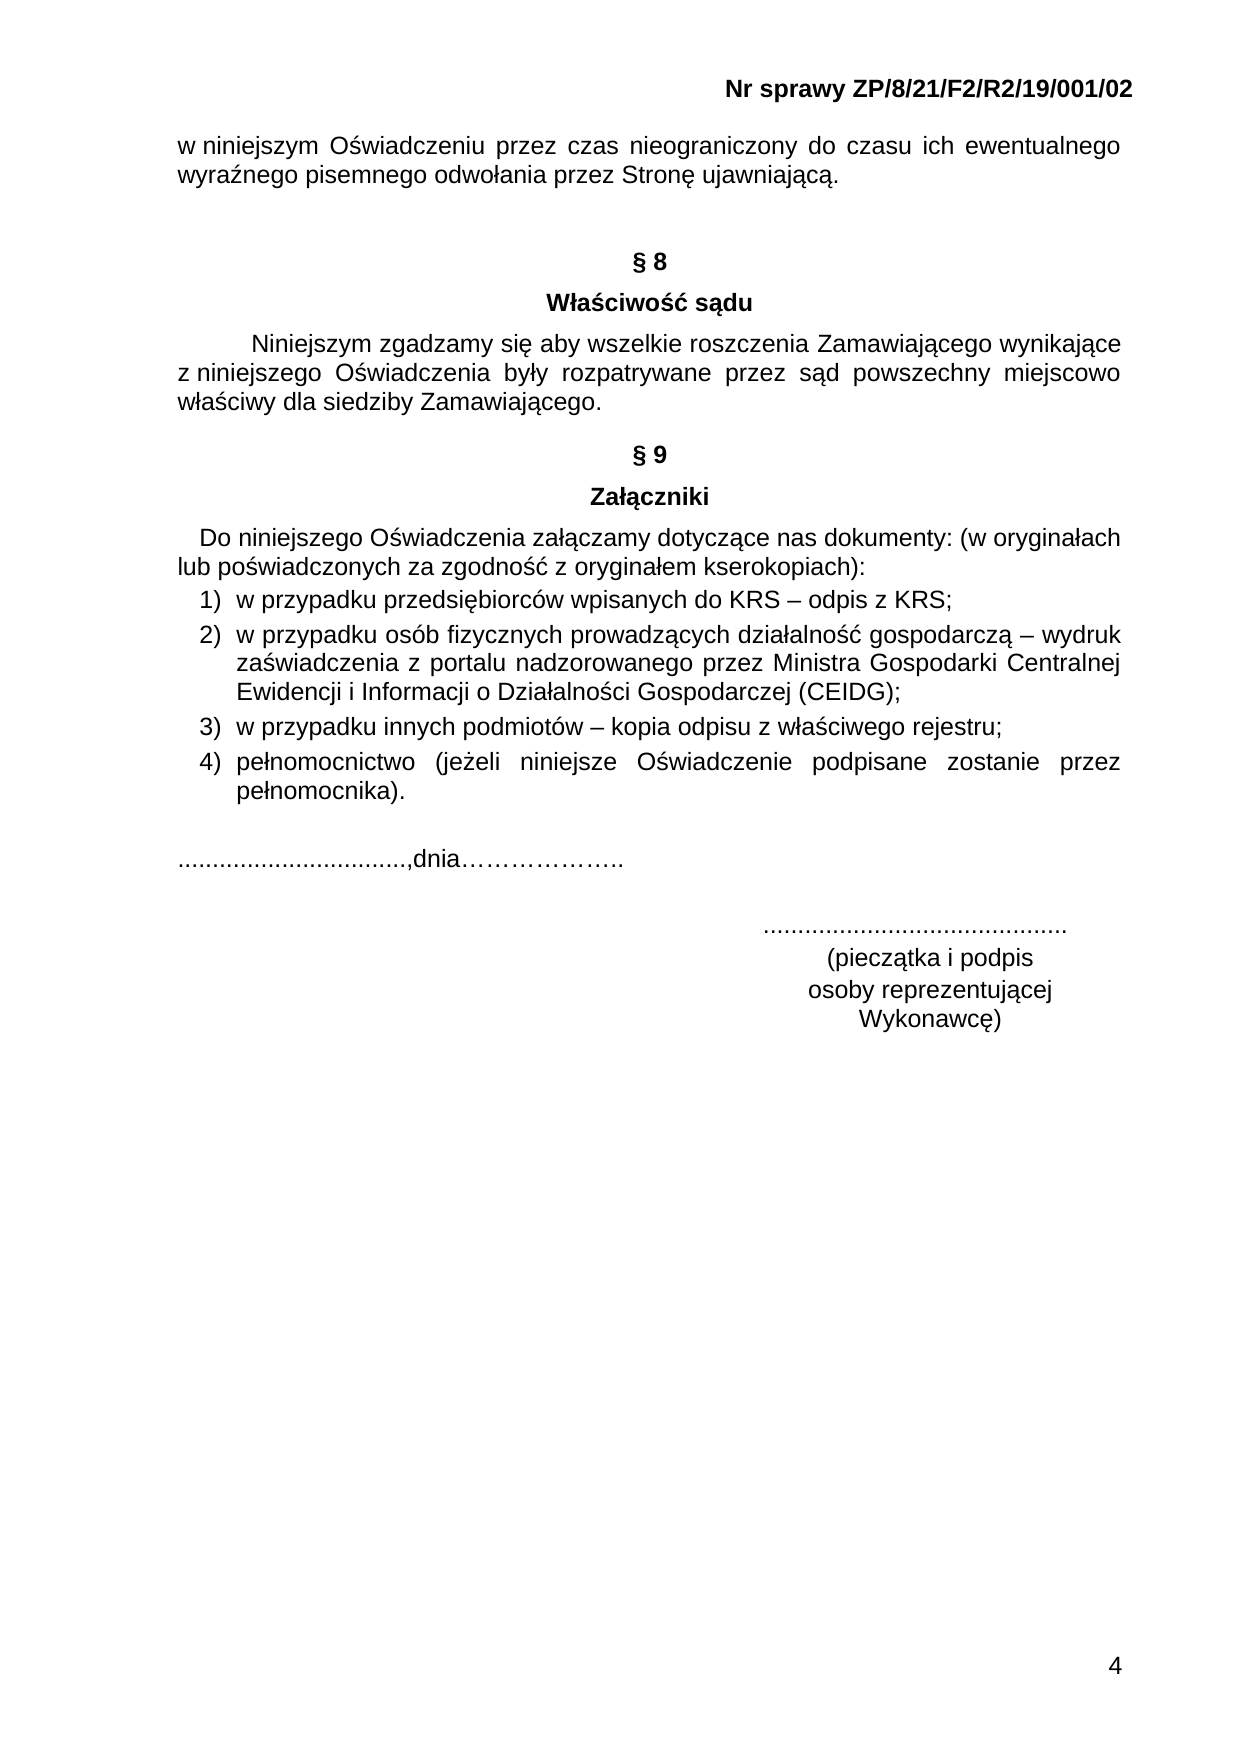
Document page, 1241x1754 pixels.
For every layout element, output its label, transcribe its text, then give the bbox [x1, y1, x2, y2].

text Niniejszym zgadzamy się aby wszelkie roszczenia Zamawiającego wynikające z niniejszego Oświadczenia były rozpatrywane przez sąd powszechny miejscowo właściwy dla siedziby Zamawiającego. [177, 329, 1122, 416]
text § 9 [177, 441, 1122, 469]
text (pieczątka i podpis [738, 943, 1122, 971]
text osoby reprezentującej Wykonawcę) [738, 976, 1122, 1033]
text Załączniki [177, 482, 1122, 511]
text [177, 131, 1122, 189]
text ............................................ [709, 910, 1122, 938]
list w przypadku innych podmiotów – kopia odpisu z właściwego rejestru; [199, 712, 1122, 741]
text § 8 [177, 247, 1122, 276]
text Do niniejszego Oświadczenia załączamy dotyczące nas dokumenty: (w oryginałach lub poświadczonych za zgodność z oryginałem kserokopiach): [177, 523, 1122, 581]
text .................................,dnia……………….. [177, 844, 1122, 873]
list w przypadku przedsiębiorców wpisanych do KRS – odpis z KRS; [199, 585, 1122, 613]
list pełnomocnictwo (jeżeli niniejsze Oświadczenie podpisane zostanie przez pełnomocnika). [199, 747, 1122, 805]
text Właściwość sądu [177, 288, 1122, 317]
list w przypadku osób fizycznych prowadzących działalność gospodarczą – wydruk zaświadczenia z portalu nadzorowanego przez Ministra Gospodarki Centralnej Ewidencji i Informacji o Działalności Gospodarczej (CEIDG); [199, 620, 1122, 706]
